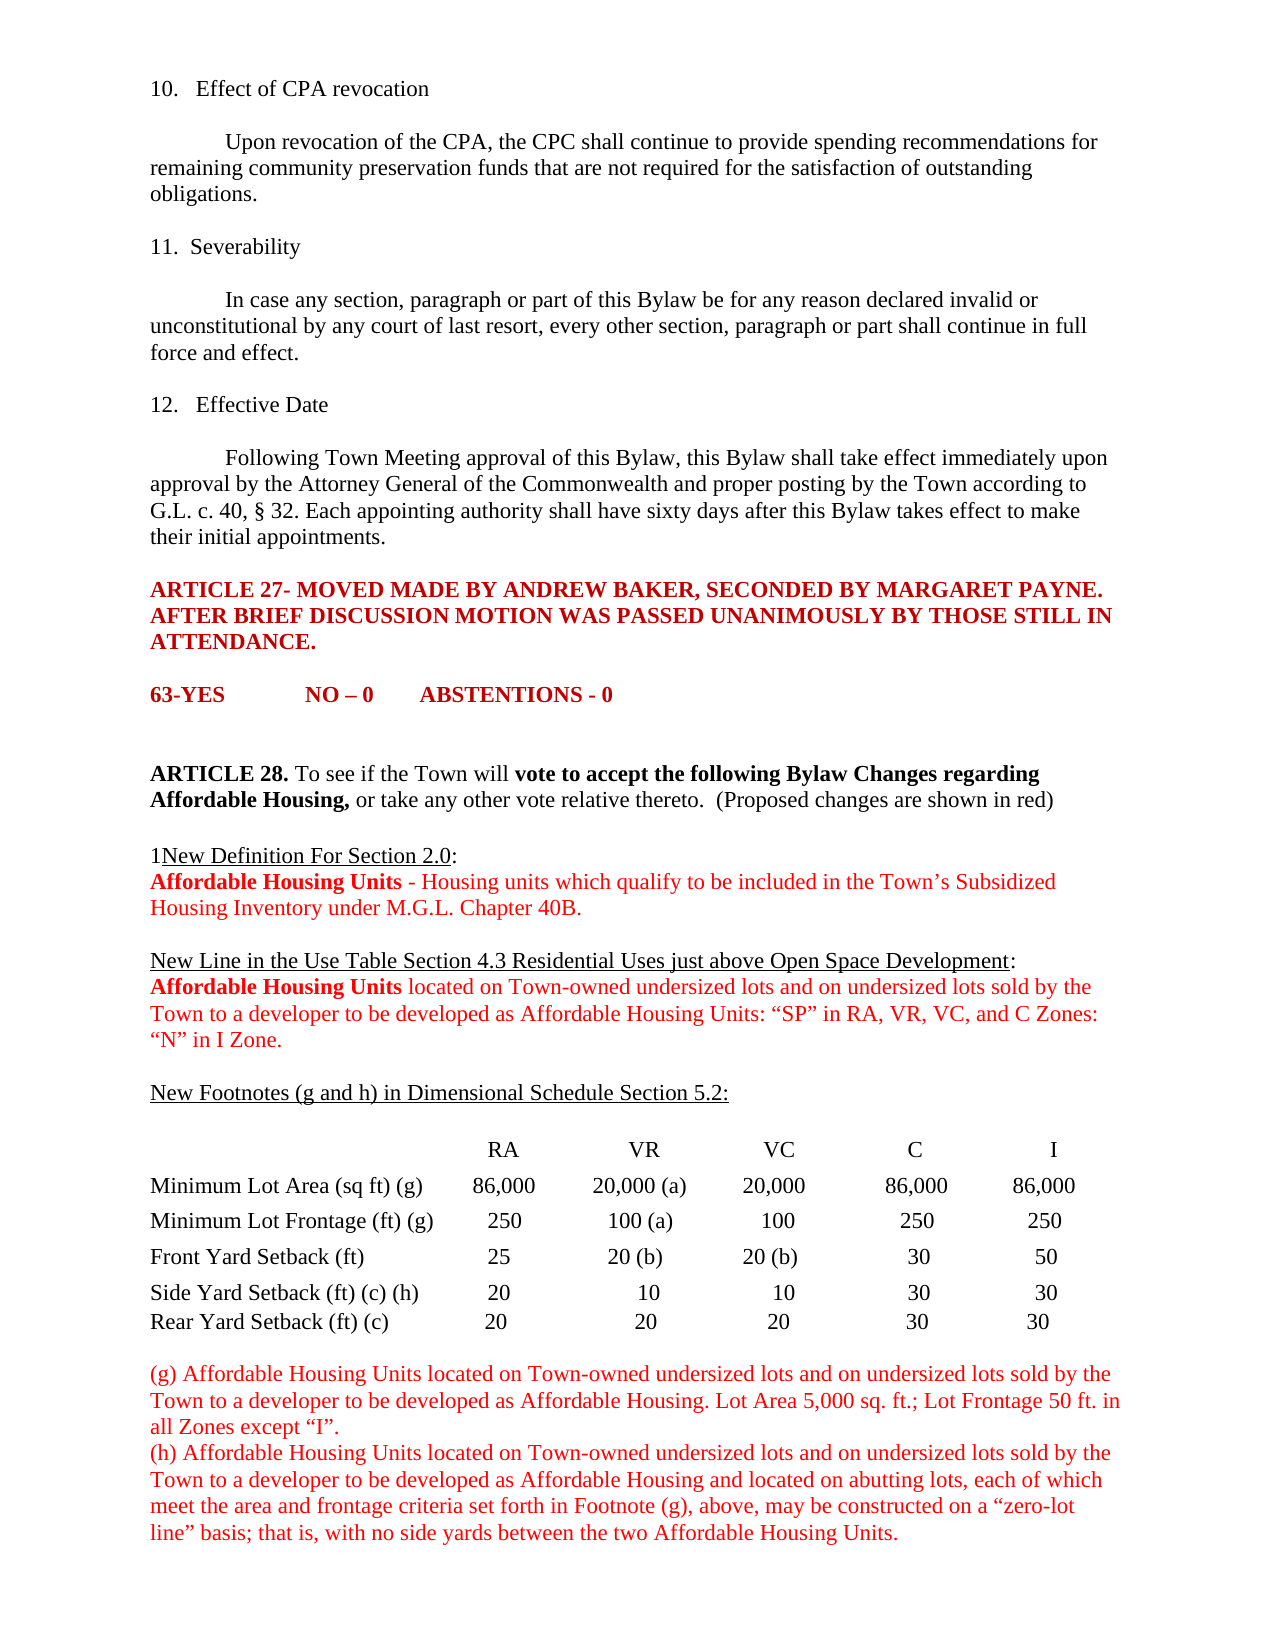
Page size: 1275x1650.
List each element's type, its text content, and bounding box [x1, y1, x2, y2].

text 11. Severability [150, 233, 1125, 259]
text RA VR VC C I [487, 1136, 1125, 1162]
text New Definition For Section 2.0: [150, 842, 1125, 868]
text Affordable Housing Units - Housing units which qualify to be included in the Town’s Subsidized Housing Inventory under M.G.L. Chapter 40B. [150, 868, 1125, 921]
text 10. Effect of CPA revocation [150, 75, 1125, 101]
text (h) Affordable Housing Units located on Town-owned undersized lots and on undersized lots sold by the Town to a developer to be developed as Affordable Housing and located on abutting lots, each of which meet the area and frontage criteria set forth in Footnote (g), above, may be constructed on a “zero-lot line” basis; that is, with no side yards between the two Affordable Housing Units. [150, 1439, 1125, 1545]
text New Footnotes (g and h) in Dimensional Schedule Section 5.2: [150, 1079, 1125, 1105]
text Minimum Lot Frontage (ft) (g) 250 100 (a) 100 250 250 [150, 1207, 1125, 1233]
text Following Town Meeting approval of this Bylaw, this Bylaw shall take effect immediately upon approval by the Attorney General of the Commonwealth and proper posting by the Town according to G.L. c. 40, § 32. Each appointing authority shall have sixty days after this Bylaw takes effect to make their initial appointments. [150, 444, 1125, 549]
text New Line in the Use Table Section 4.3 Residential Uses just above Open Space Development: [150, 947, 1125, 973]
text In case any section, paragraph or part of this Bylaw be for any reason declared invalid or unconstitutional by any court of last resort, every other section, paragraph or part shall continue in full force and effect. [150, 286, 1125, 365]
text Front Yard Setback (ft) 25 20 (b) 20 (b) 30 50 [150, 1243, 1125, 1269]
text ARTICLE 27- MOVED MADE BY ANDREW BAKER, SECONDED BY MARGARET PAYNE. AFTER BRIEF DISCUSSION MOTION WAS PASSED UNANIMOUSLY BY THOSE STILL IN ATTENDANCE. [150, 576, 1125, 655]
text ARTICLE 28. To see if the Town will vote to accept the following Bylaw Changes regarding Affordable Housing, or take any other vote relative thereto. (Proposed changes are shown in red) [150, 760, 1125, 813]
text Affordable Housing Units located on Town-owned undersized lots and on undersized lots sold by the Town to a developer to be developed as Affordable Housing Units: “SP” in RA, VR, VC, and C Zones: “N” in I Zone. [150, 973, 1125, 1052]
text Rear Yard Setback (ft) (c) 20 20 20 30 30 [150, 1308, 1125, 1334]
text (g) Affordable Housing Units located on Town-owned undersized lots and on undersized lots sold by the Town to a developer to be developed as Affordable Housing. Lot Area 5,000 sq. ft.; Lot Frontage 50 ft. in all Zones except “I”. [150, 1360, 1125, 1439]
text Upon revocation of the CPA, the CPC shall continue to provide spending recommendations for remaining community preservation funds that are not required for the satisfaction of outstanding obligations. [150, 128, 1125, 207]
text Side Yard Setback (ft) (c) (h) 20 10 10 30 30 [150, 1278, 1125, 1305]
text Minimum Lot Area (sq ft) (g) 86,000 20,000 (a) 20,000 86,000 86,000 [150, 1172, 1125, 1198]
text 12. Effective Date [150, 391, 1125, 418]
text 63-YES NO – 0 ABSTENTIONS - 0 [150, 681, 1125, 707]
